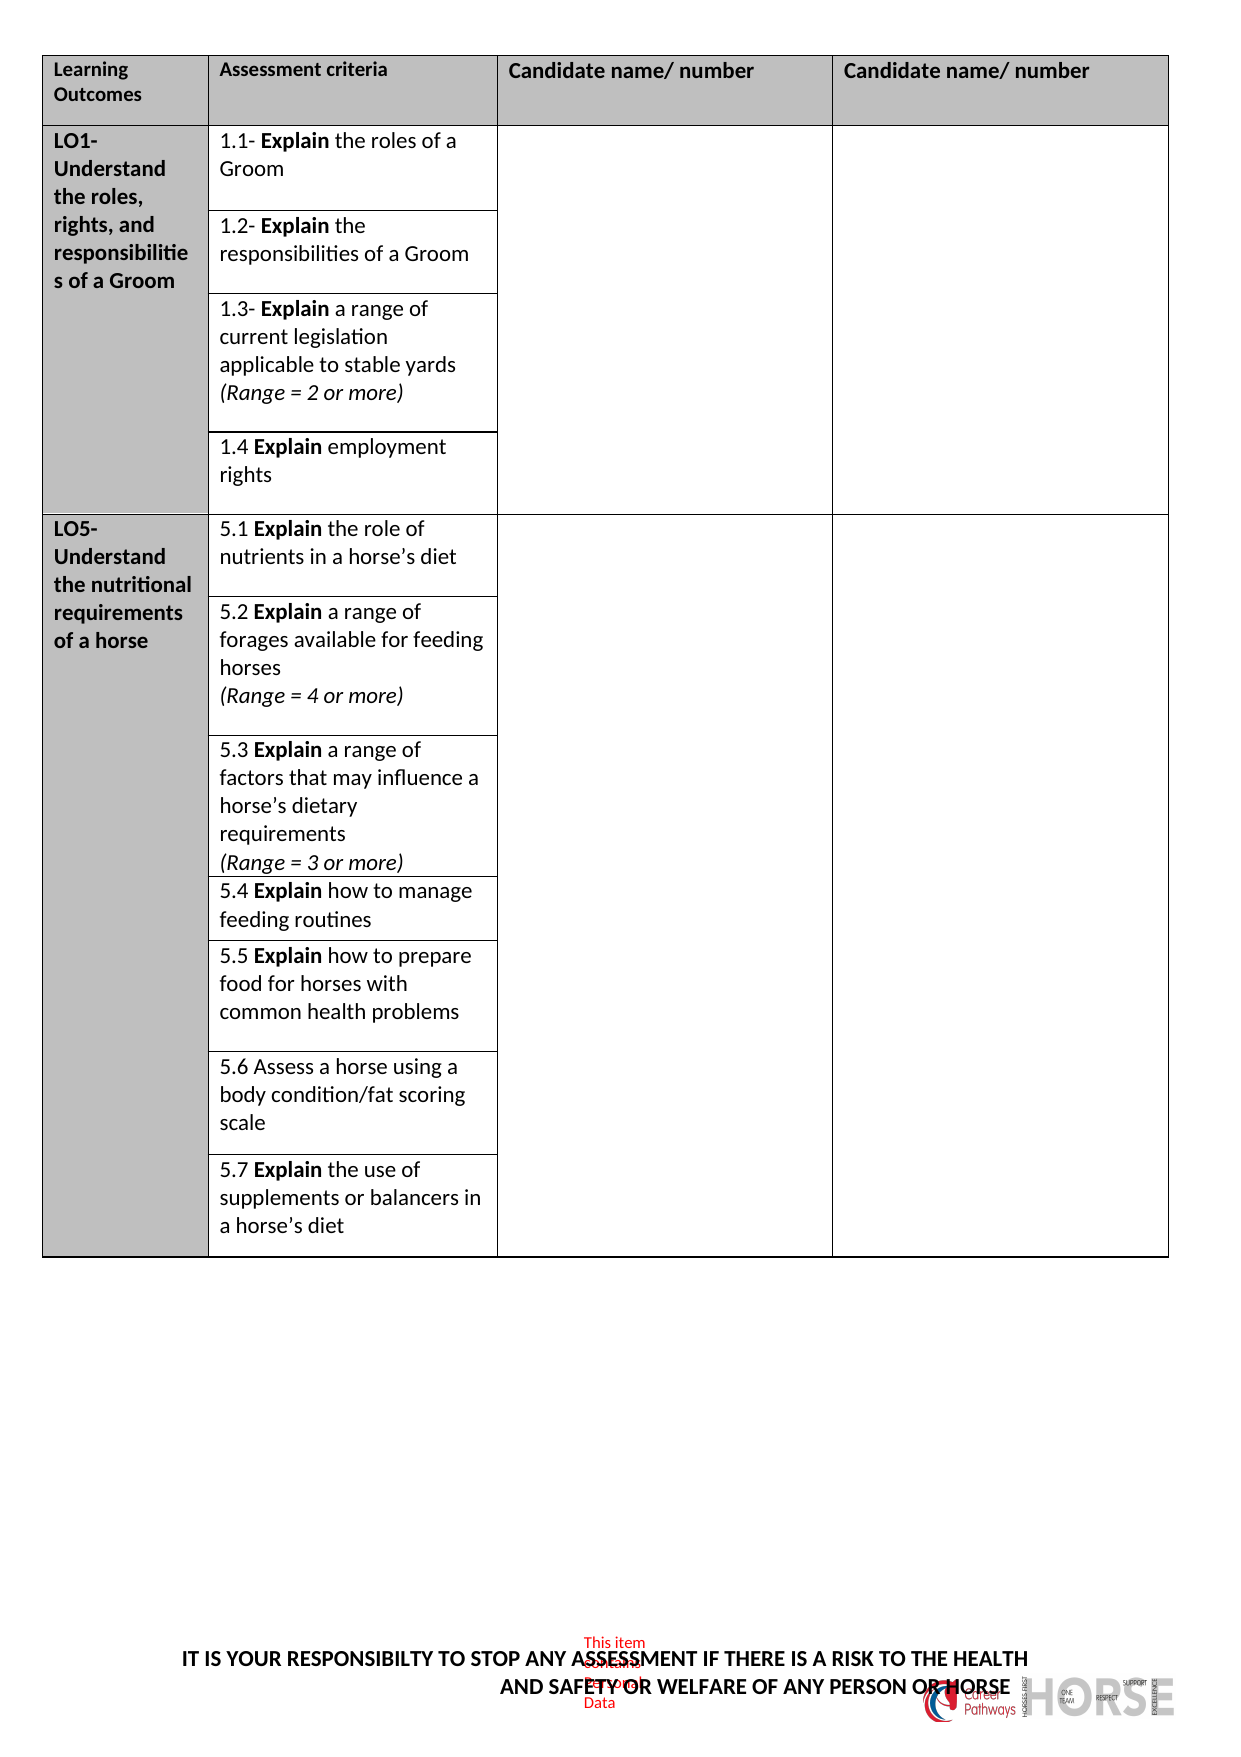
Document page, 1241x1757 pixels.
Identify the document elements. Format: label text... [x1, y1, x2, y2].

table_cell 5.1 Explain the role of nutrients in a horse’s diet [209, 515, 497, 596]
table_cell LO1- Understand the roles, rights, and responsibilities of a Groom [43, 126, 208, 513]
picture [1020, 1673, 1176, 1719]
table_cell 5.5 Explain how to prepare food for horses with common health problems [209, 941, 497, 1051]
table_cell [833, 515, 1168, 1256]
table_cell 1.4 Explain employment rights [209, 433, 497, 513]
table_cell 5.2 Explain a range of forages available for feeding horses (Range = 4 or more) [209, 597, 497, 734]
table_cell 1.2- Explain the responsibilities of a Groom [209, 211, 497, 293]
table_header Assessment criteria [209, 56, 497, 125]
table_cell [833, 126, 1168, 513]
table_cell 5.3 Explain a range of factors that may influence a horse’s dietary requirements (Range = 3 or more) [209, 736, 497, 876]
table_header Learning Outcomes [43, 56, 208, 125]
table_cell 5.4 Explain how to manage feeding routines [209, 877, 497, 940]
table_header Candidate name/ number [498, 56, 832, 125]
table_cell 5.6 Assess a horse using a body condition/fat scoring scale [209, 1052, 497, 1154]
table_header Candidate name/ number [833, 56, 1168, 125]
table_cell LO5- Understand the nutritional requirements of a horse [43, 515, 208, 1256]
table_cell [498, 126, 832, 513]
table_cell 1.3- Explain a range of current legislation applicable to stable yards (Range = 2 or more) [209, 294, 497, 431]
table_cell [498, 515, 832, 1256]
table_cell 1.1- Explain the roles of a Groom [209, 126, 497, 210]
table_cell 5.7 Explain the use of supplements or balancers in a horse’s diet [209, 1155, 497, 1256]
